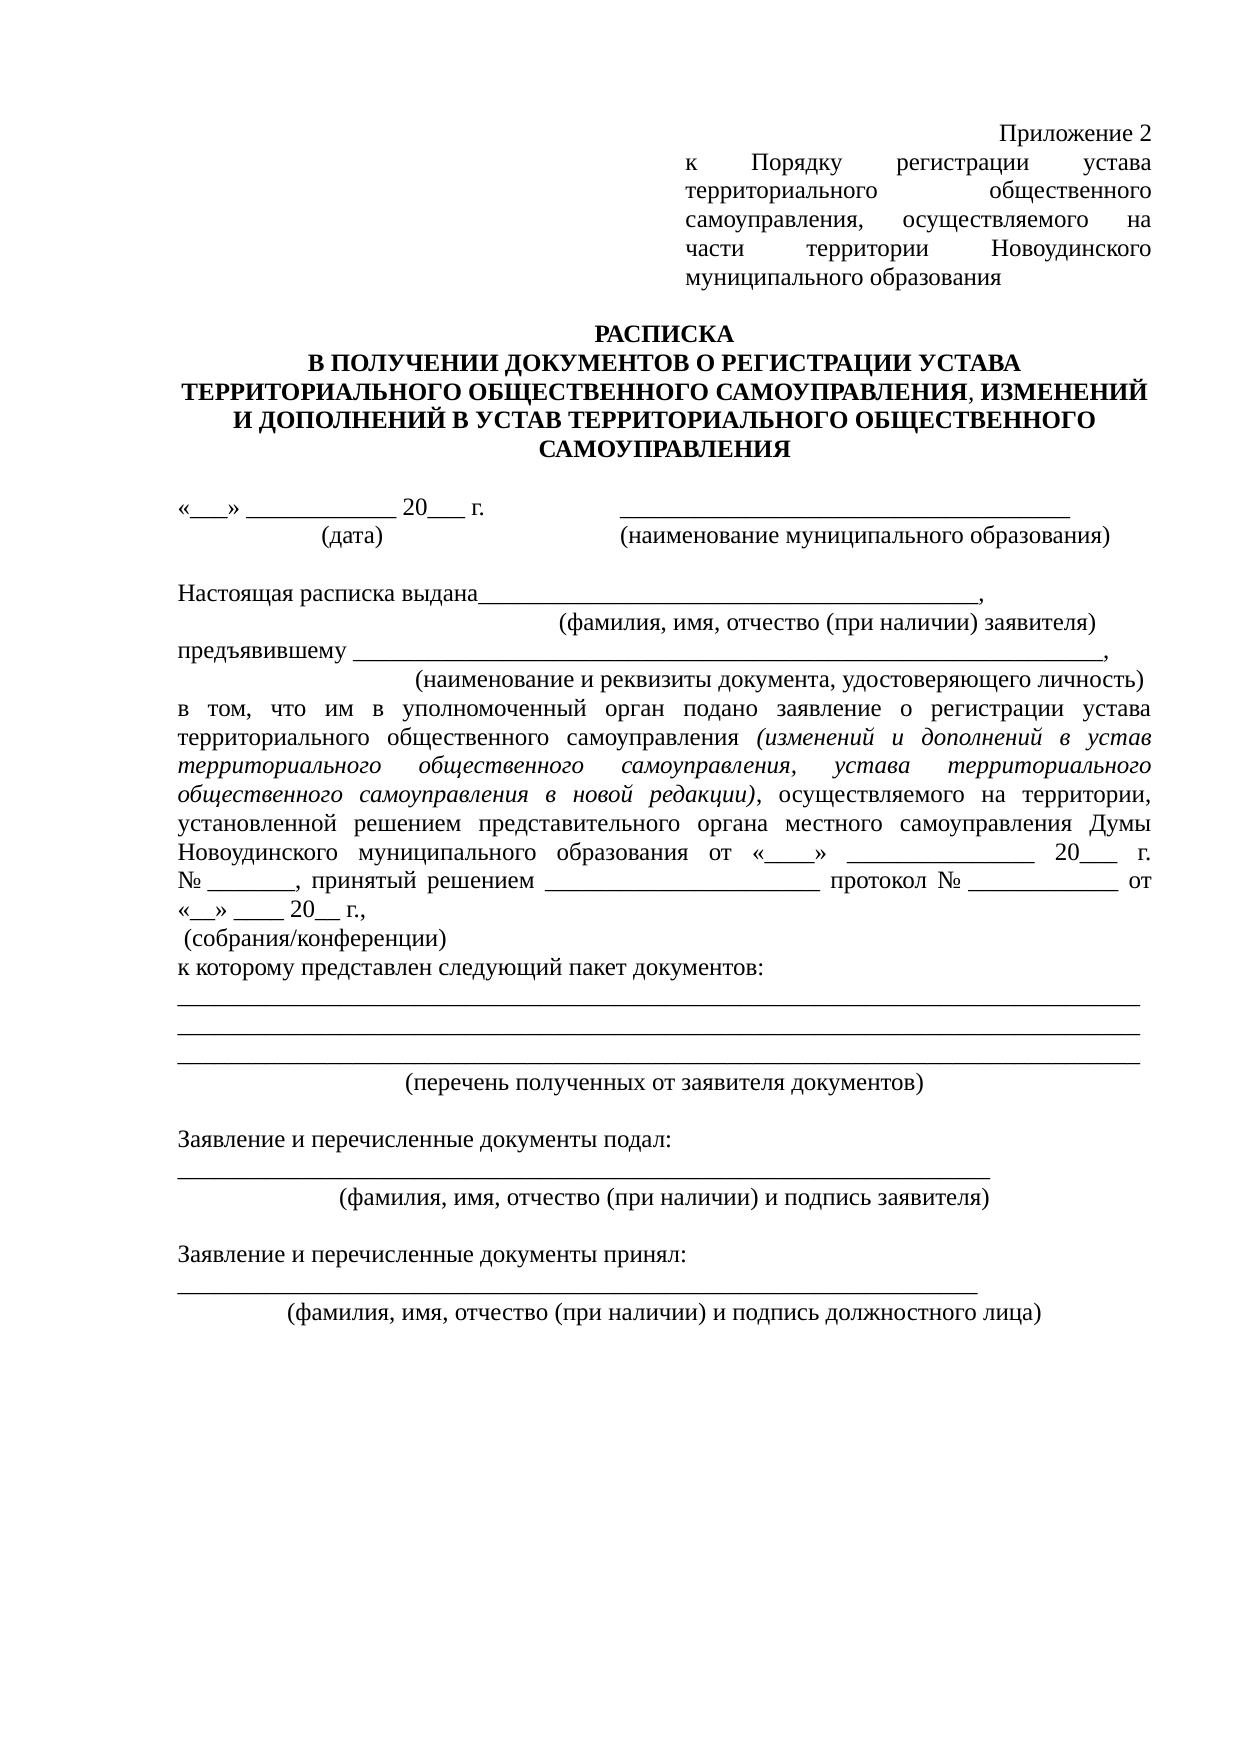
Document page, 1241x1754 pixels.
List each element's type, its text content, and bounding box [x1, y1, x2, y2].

text РАСПИСКА [177, 319, 1152, 348]
text предъявившему ____________________________________________________________, [177, 636, 1152, 664]
text Заявление и перечисленные документы принял: [177, 1239, 1152, 1268]
text к Порядку регистрации устава территориального общественного самоуправления, осуществляемого на части территории Новоудинского муниципального образования [685, 147, 1152, 291]
text (наименование и реквизиты документа, удостоверяющего личность) [340, 664, 1152, 693]
text (фамилия, имя, отчество (при наличии) заявителя) [177, 607, 1152, 636]
text Настоящая расписка выдана________________________________________, [177, 578, 1152, 607]
text Приложение 2 [685, 118, 1152, 147]
text в том, что им в уполномоченный орган подано заявление о регистрации устава территориального общественного самоуправления (изменений и дополнений в устав территориального общественного самоуправления, устава территориального общественного самоуправления в новой редакции), осуществляемого на территории, установленной решением представительного органа местного самоуправления Думы Новоудинского муниципального образования от «____» _______________ 20___ г. № _______, принятый решением ______________________ протокол № ____________ от «__» ____ 20__ г., [177, 693, 1152, 923]
text (дата) (наименование муниципального образования) [177, 521, 1152, 549]
text Заявление и перечисленные документы подал: [177, 1124, 1152, 1153]
text (фамилия, имя, отчество (при наличии) и подпись должностного лица) [177, 1297, 1152, 1326]
text (собрания/конференции) [177, 923, 1152, 952]
text ТЕРРИТОРИАЛЬНОГО ОБЩЕСТВЕННОГО САМОУПРАВЛЕНИЯ, ИЗМЕНЕНИЙ И ДОПОЛНЕНИЙ В УСТАВ ТЕРРИТОРИАЛЬНОГО ОБЩЕСТВЕННОГО САМОУПРАВЛЕНИЯ [177, 377, 1152, 463]
text к которому представлен следующий пакет документов: [177, 952, 1152, 981]
text _______________________________________________________________________________________________________________________________________________________________________________________________________________________________________ [177, 981, 1152, 1067]
text «___» ____________ 20___ г. ____________________________________ [177, 492, 1152, 521]
text (перечень полученных от заявителя документов) [177, 1067, 1152, 1096]
text ________________________________________________________________ [177, 1268, 1152, 1297]
text В ПОЛУЧЕНИИ ДОКУМЕНТОВ О РЕГИСТРАЦИИ УСТАВА [177, 348, 1152, 377]
text _________________________________________________________________ [177, 1153, 1152, 1182]
text (фамилия, имя, отчество (при наличии) и подпись заявителя) [177, 1182, 1152, 1211]
